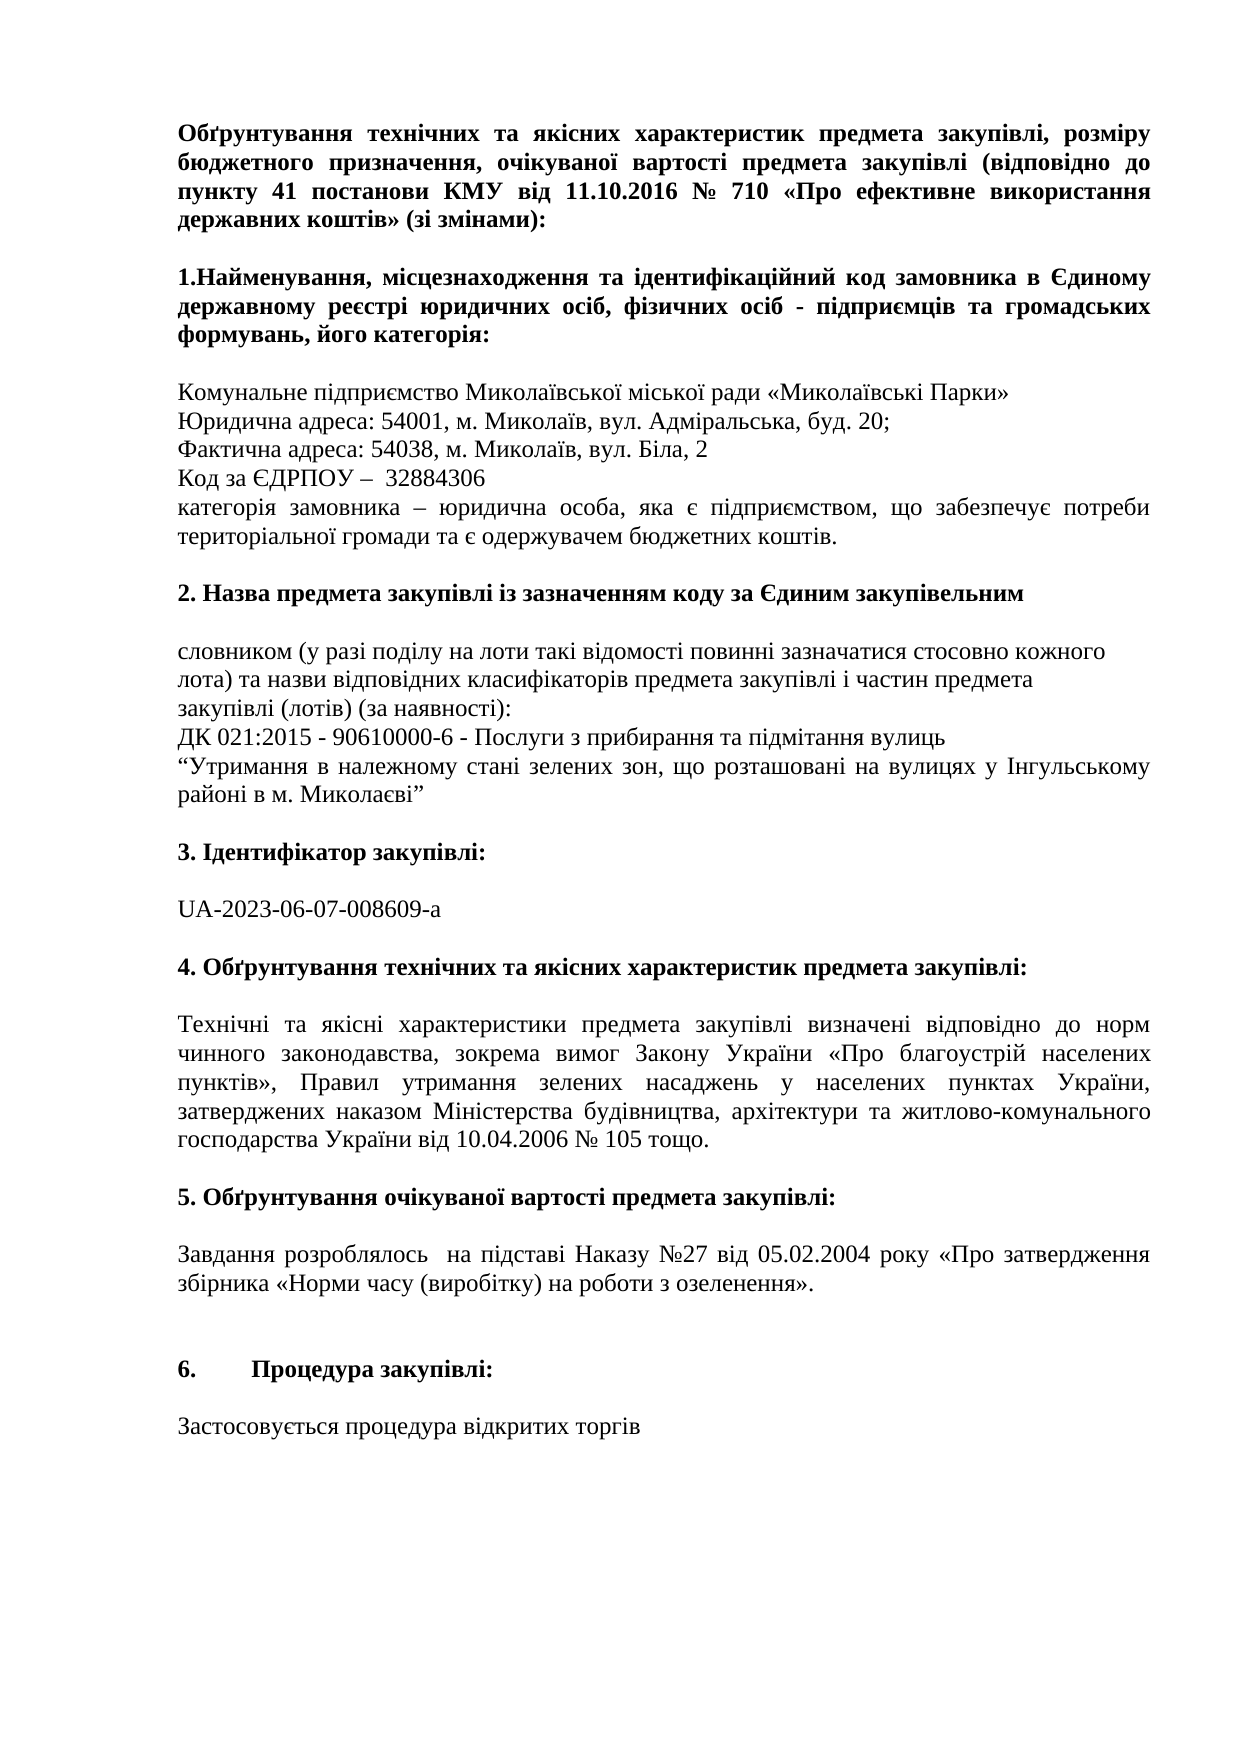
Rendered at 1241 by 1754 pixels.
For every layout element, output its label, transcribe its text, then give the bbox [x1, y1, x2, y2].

text ДК 021:2015 - 90610000-6 - Послуги з прибирання та підмітання вулиць [177, 722, 1152, 751]
list Процедура закупівлі: [177, 1354, 1152, 1382]
text 1.Найменування, місцезнаходження та ідентифікаційний код замовника в Єдиному державному реєстрі юридичних осіб, фізичних осіб - підприємців та громадських формувань, його категорія: [177, 262, 1152, 348]
text Юридична адреса: 54001, м. Миколаїв, вул. Адміральська, буд. 20; [177, 406, 1152, 434]
text словником (у разі поділу на лоти такі відомості повинні зазначатися стосовно кожного [177, 636, 1152, 664]
text 3. Ідентифікатор закупівлі: [177, 837, 1152, 866]
text 4. Обґрунтування технічних та якісних характеристик предмета закупівлі: [177, 952, 1152, 981]
text UA-2023-06-07-008609-a [177, 894, 1152, 923]
text Комунальне підприємство Миколаївської міської ради «Миколаївські Парки» [177, 377, 1152, 406]
text Код за ЄДРПОУ – 32884306 [177, 463, 1152, 492]
text Завдання розроблялось на підставі Наказу №27 від 05.02.2004 року «Про затвердження збірника «Норми часу (виробітку) на роботи з озеленення». [177, 1239, 1152, 1297]
text Технічні та якісні характеристики предмета закупівлі визначені відповідно до норм чинного законодавства, зокрема вимог Закону України «Про благоустрій населених пунктів», Правил утримання зелених насаджень у населених пунктах України, затверджених наказом Міністерства будівництва, архітектури та житлово-комунального господарства України від 10.04.2006 № 105 тощо. [177, 1009, 1152, 1153]
text 2. Назва предмета закупівлі із зазначенням коду за Єдиним закупівельним [177, 578, 1152, 607]
text Фактична адреса: 54038, м. Миколаїв, вул. Біла, 2 [177, 434, 1152, 463]
text лота) та назви відповідних класифікаторів предмета закупівлі і частин предмета [177, 664, 1152, 693]
text категорія замовника – юридична особа, яка є підприємством, що забезпечує потреби територіальної громади та є одержувачем бюджетних коштів. [177, 492, 1152, 549]
text “Утримання в належному стані зелених зон, що розташовані на вулицях у Інгульському районі в м. Миколаєві” [177, 751, 1152, 808]
text Застосовується процедура відкритих торгів [177, 1411, 1152, 1440]
text закупівлі (лотів) (за наявності): [177, 693, 1152, 722]
text 5. Обґрунтування очікуваної вартості предмета закупівлі: [177, 1182, 1152, 1211]
text Обґрунтування технічних та якісних характеристик предмета закупівлі, розміру бюджетного призначення, очікуваної вартості предмета закупівлі (відповідно до пункту 41 постанови КМУ від 11.10.2016 № 710 «Про ефективне використання державних коштів» (зі змінами): [177, 118, 1152, 233]
